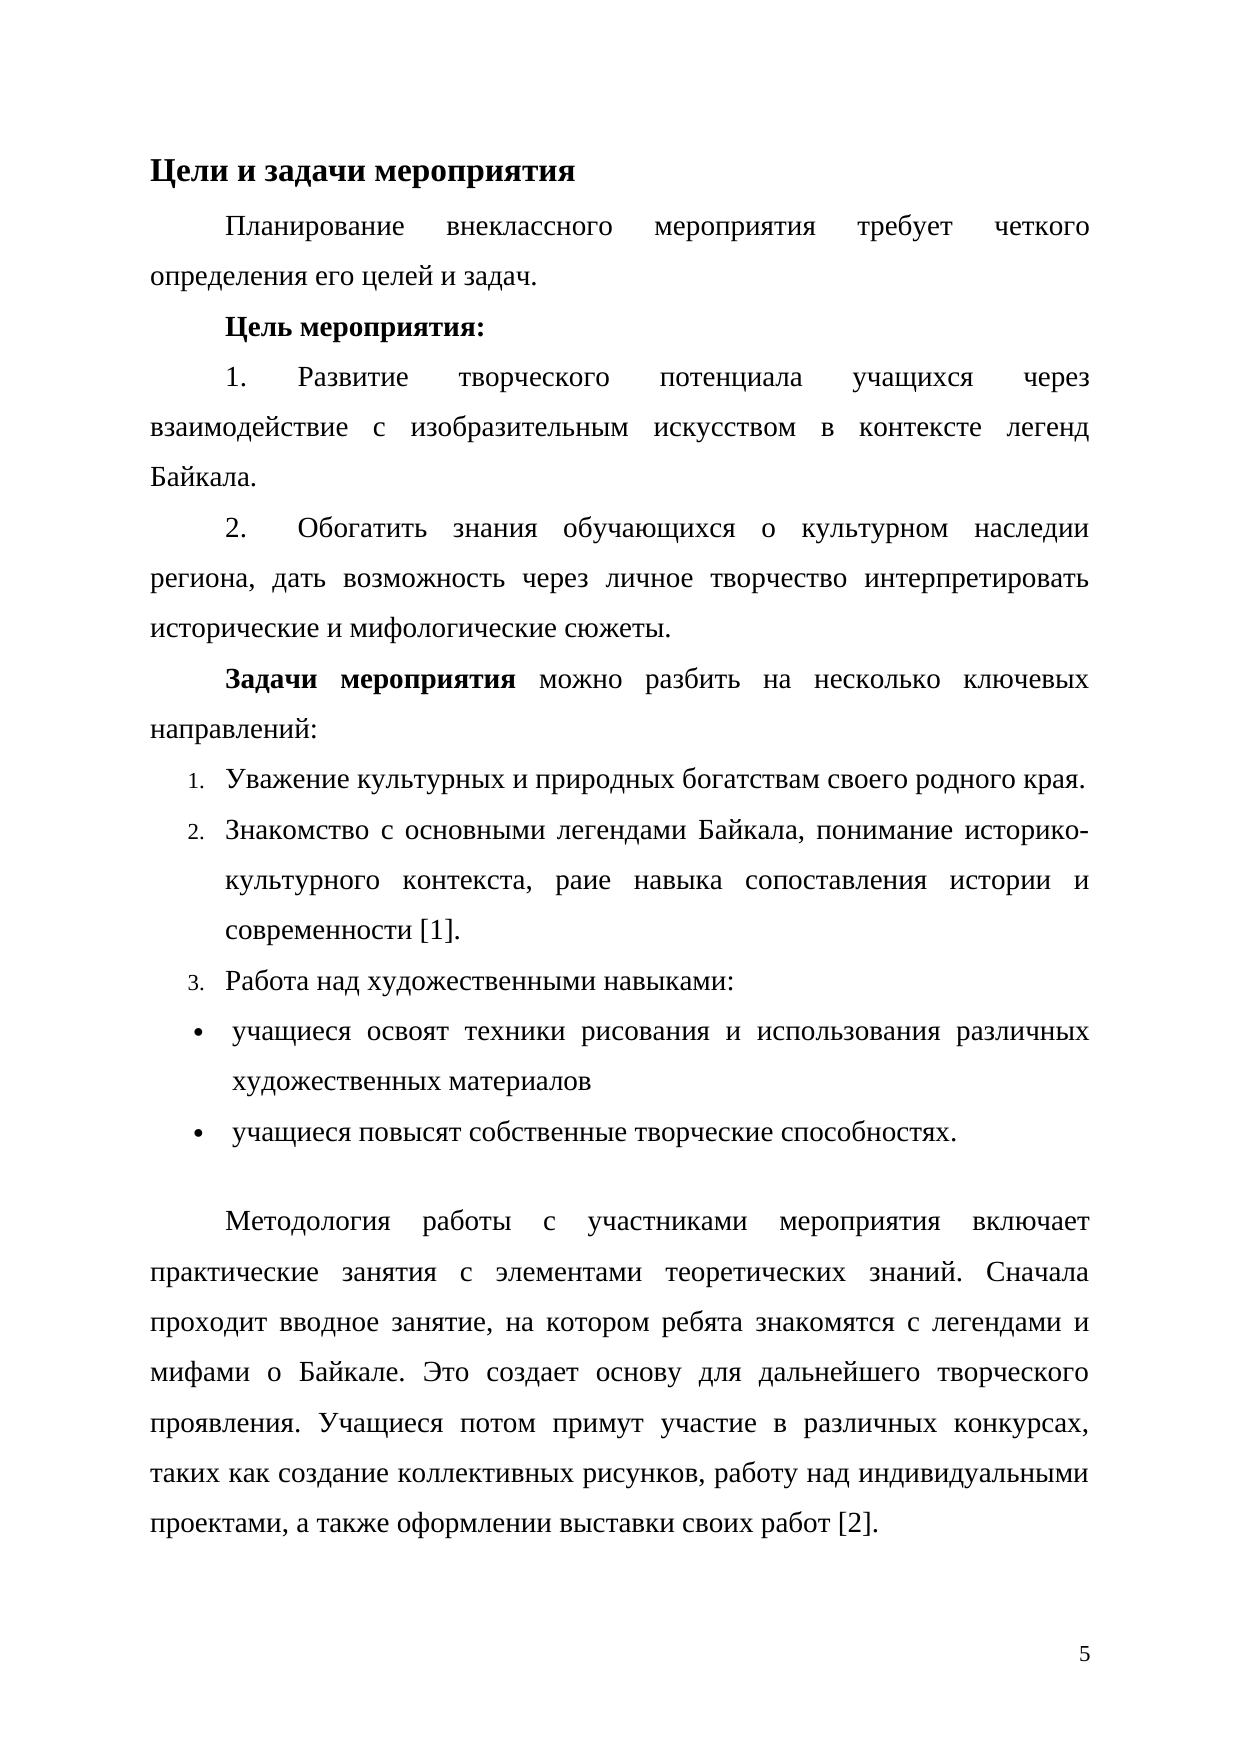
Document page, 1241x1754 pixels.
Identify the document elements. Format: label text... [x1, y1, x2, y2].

list Работа над художественными навыками: [187, 963, 1090, 996]
list учащиеся повысят собственные творческие способностях. [194, 1114, 1090, 1147]
text 2. Обогатить знания обучающихся о культурном наследии региона, дать возможность через личное творчество интерпретировать исторические и мифологические сюжеты. [150, 510, 1090, 644]
text Планирование внеклассного мероприятия требует четкого определения его целей и задач. [150, 208, 1090, 292]
list учащиеся освоят техники рисования и использования различных художественных материалов [194, 1013, 1090, 1097]
list Знакомство с основными легендами Байкала, понимание историко-культурного контекста, раие навыка сопоставления истории и современности [1]. [187, 812, 1090, 946]
list Уважение культурных и природных богатствам своего родного края. [187, 761, 1090, 795]
text Цель мероприятия: [150, 309, 1090, 342]
subtitle Цели и задачи мероприятия [150, 150, 1090, 188]
text 1. Развитие творческого потенциала учащихся через взаимодействие с изобразительным искусством в контексте легенд Байкала. [150, 359, 1090, 493]
text Методология работы с участниками мероприятия включает практические занятия с элементами теоретических знаний. Сначала проходит вводное занятие, на котором ребята знакомятся с легендами и мифами о Байкале. Это создает основу для дальнейшего творческого проявления. Учащиеся потом примут участие в различных конкурсах, таких как создание коллективных рисунков, работу над индивидуальными проектами, а также оформлении выставки своих работ [2]. [150, 1203, 1090, 1539]
text Задачи мероприятия можно разбить на несколько ключевых направлений: [150, 661, 1090, 745]
